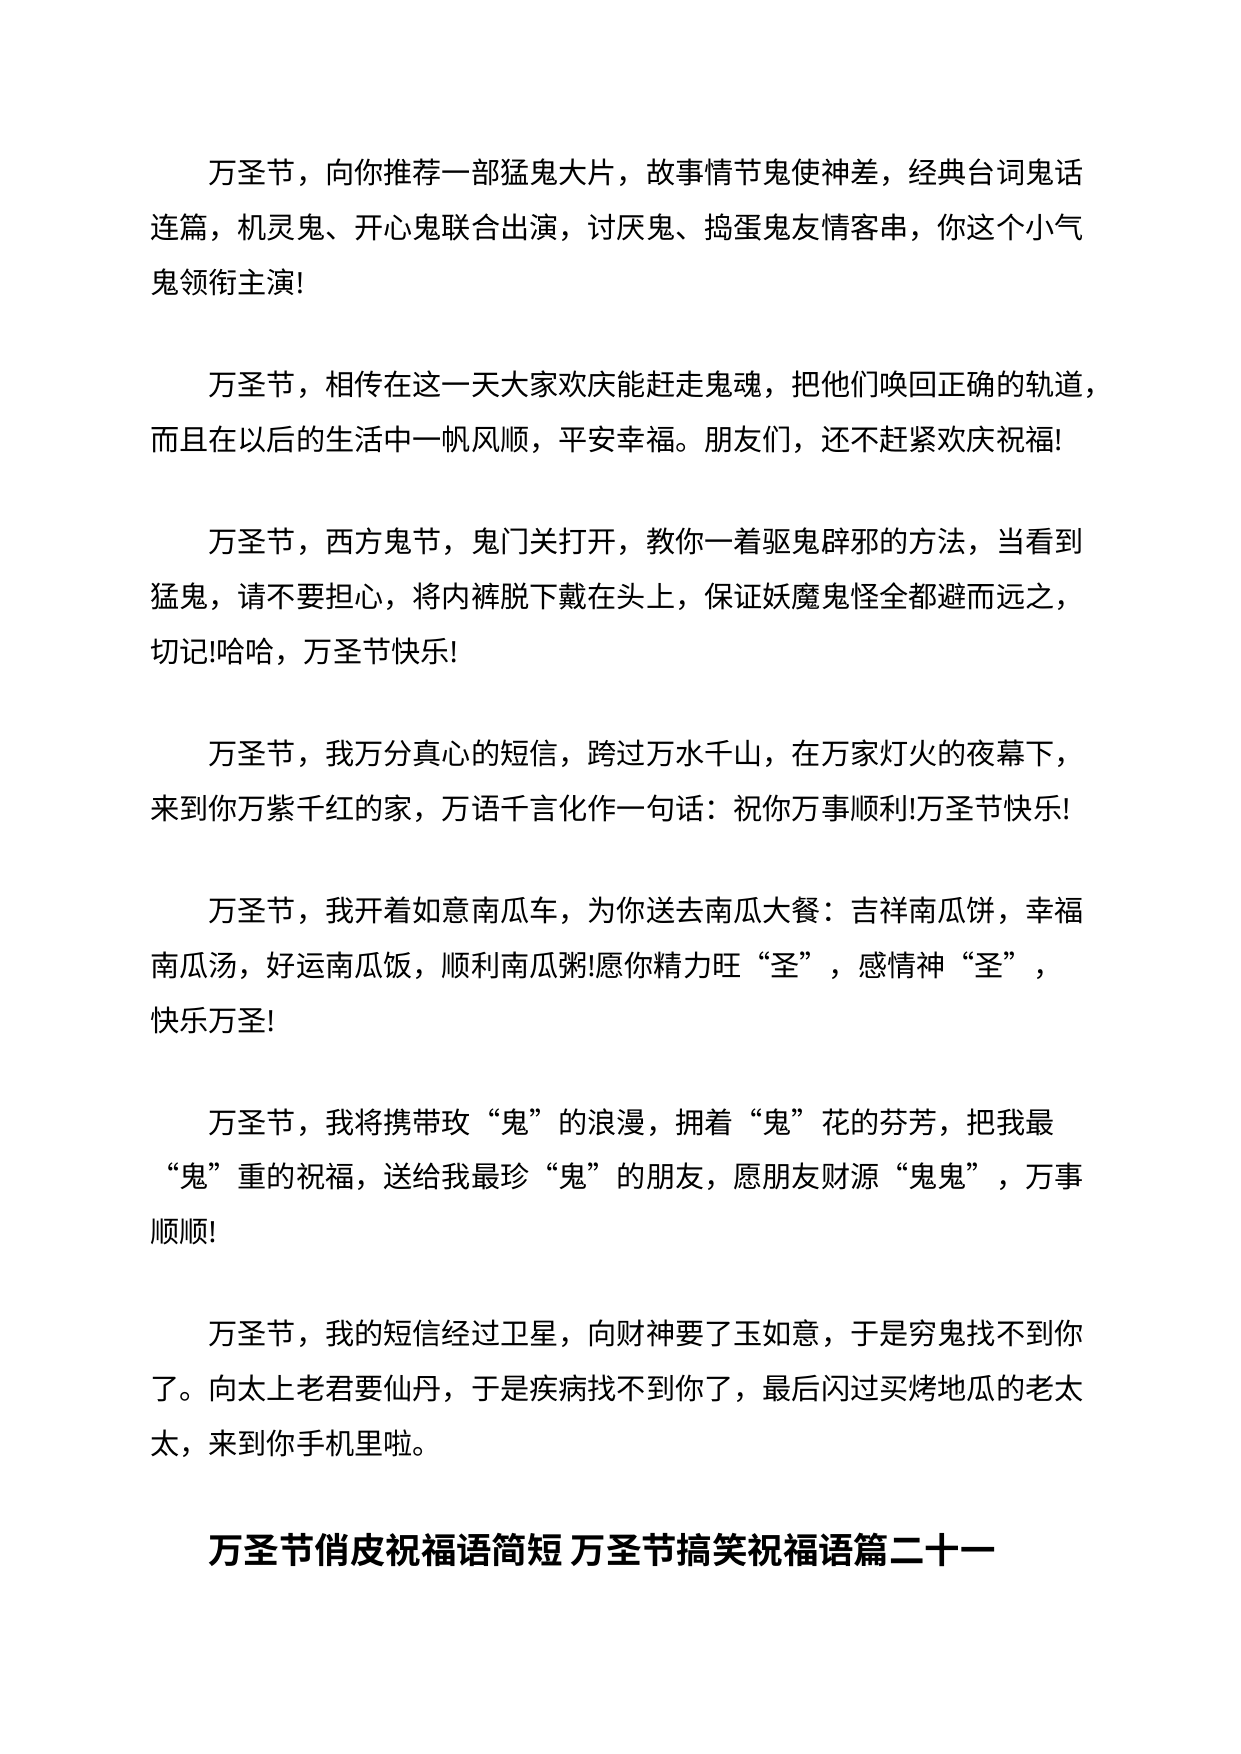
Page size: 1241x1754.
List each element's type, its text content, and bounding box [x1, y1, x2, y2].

text 万圣节，相传在这一天大家欢庆能赶走鬼魂，把他们唤回正确的轨道，而且在以后的生活中一帆风顺，平安幸福。朋友们，还不赶紧欢庆祝福! [150, 362, 1090, 459]
text 万圣节，向你推荐一部猛鬼大片，故事情节鬼使神差，经典台词鬼话连篇，机灵鬼、开心鬼联合出演，讨厌鬼、捣蛋鬼友情客串，你这个小气鬼领衔主演! [150, 150, 1090, 302]
text 万圣节，西方鬼节，鬼门关打开，教你一着驱鬼辟邪的方法，当看到猛鬼，请不要担心，将内裤脱下戴在头上，保证妖魔鬼怪全都避而远之，切记!哈哈，万圣节快乐! [150, 519, 1090, 671]
text 万圣节俏皮祝福语简短 万圣节搞笑祝福语篇二十一 [150, 1522, 1090, 1574]
text 万圣节，我万分真心的短信，跨过万水千山，在万家灯火的夜幕下，来到你万紫千红的家，万语千言化作一句话：祝你万事顺利!万圣节快乐! [150, 730, 1090, 828]
text 万圣节，我开着如意南瓜车，为你送去南瓜大餐：吉祥南瓜饼，幸福南瓜汤，好运南瓜饭，顺利南瓜粥!愿你精力旺“圣”，感情神“圣”，快乐万圣! [150, 887, 1090, 1039]
text 万圣节，我的短信经过卫星，向财神要了玉如意，于是穷鬼找不到你了。向太上老君要仙丹，于是疾病找不到你了，最后闪过买烤地瓜的老太太，来到你手机里啦。 [150, 1311, 1090, 1463]
text 万圣节，我将携带玫“鬼”的浪漫，拥着“鬼”花的芬芳，把我最“鬼”重的祝福，送给我最珍“鬼”的朋友，愿朋友财源“鬼鬼”，万事顺顺! [150, 1099, 1090, 1251]
